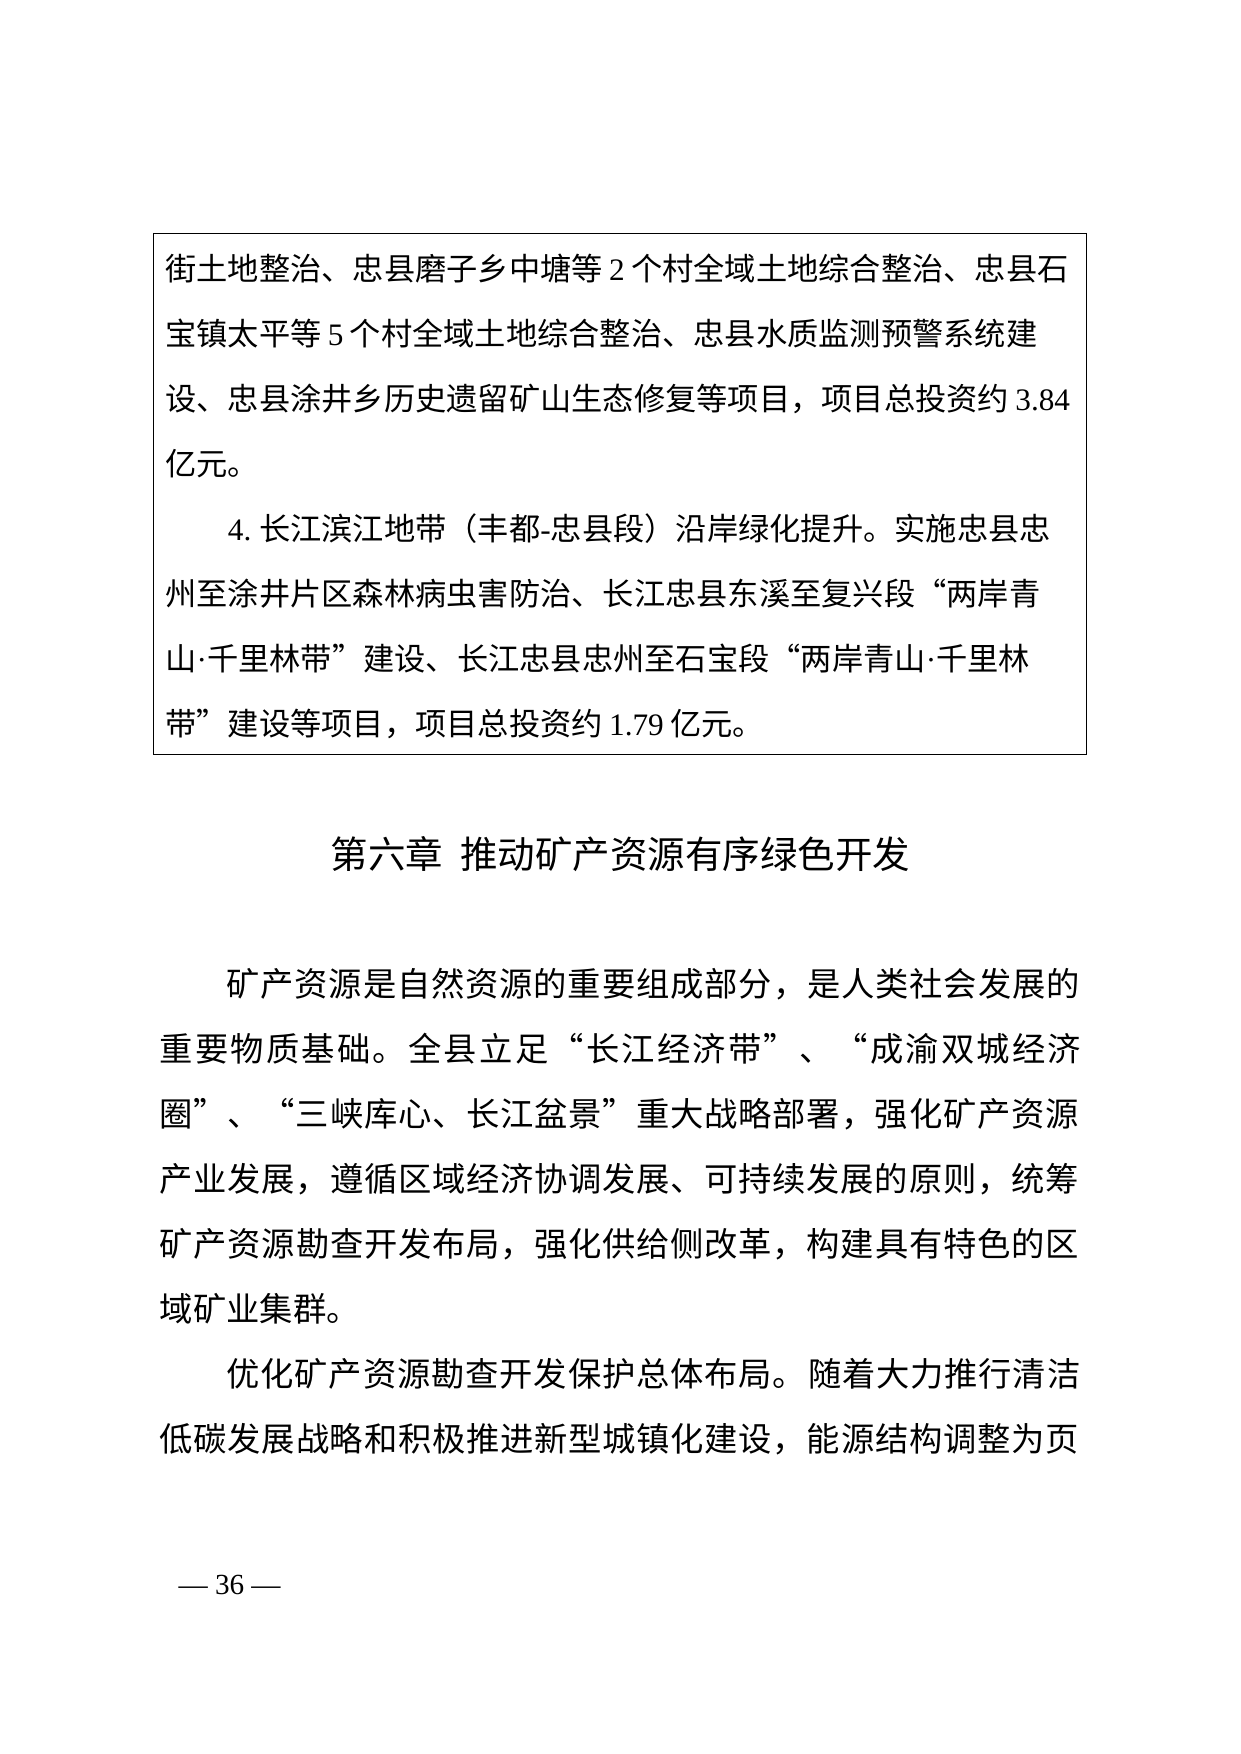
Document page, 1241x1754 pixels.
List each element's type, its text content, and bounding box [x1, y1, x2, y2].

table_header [154, 234, 1086, 754]
title 第六章 推动矿产资源有序绿色开发 [159, 820, 1081, 885]
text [159, 1340, 1081, 1470]
text 矿产资源是自然资源的重要组成部分，是人类社会发展的重要物质基础。全县立足“长江经济带”、“成渝双城经济圈”、“三峡库心、长江盆景”重大战略部署，强化矿产资源产业发展，遵循区域经济协调发展、可持续发展的原则，统筹矿产资源勘查开发布局，强化供给侧改革，构建具有特色的区域矿业集群。 [159, 950, 1081, 1340]
